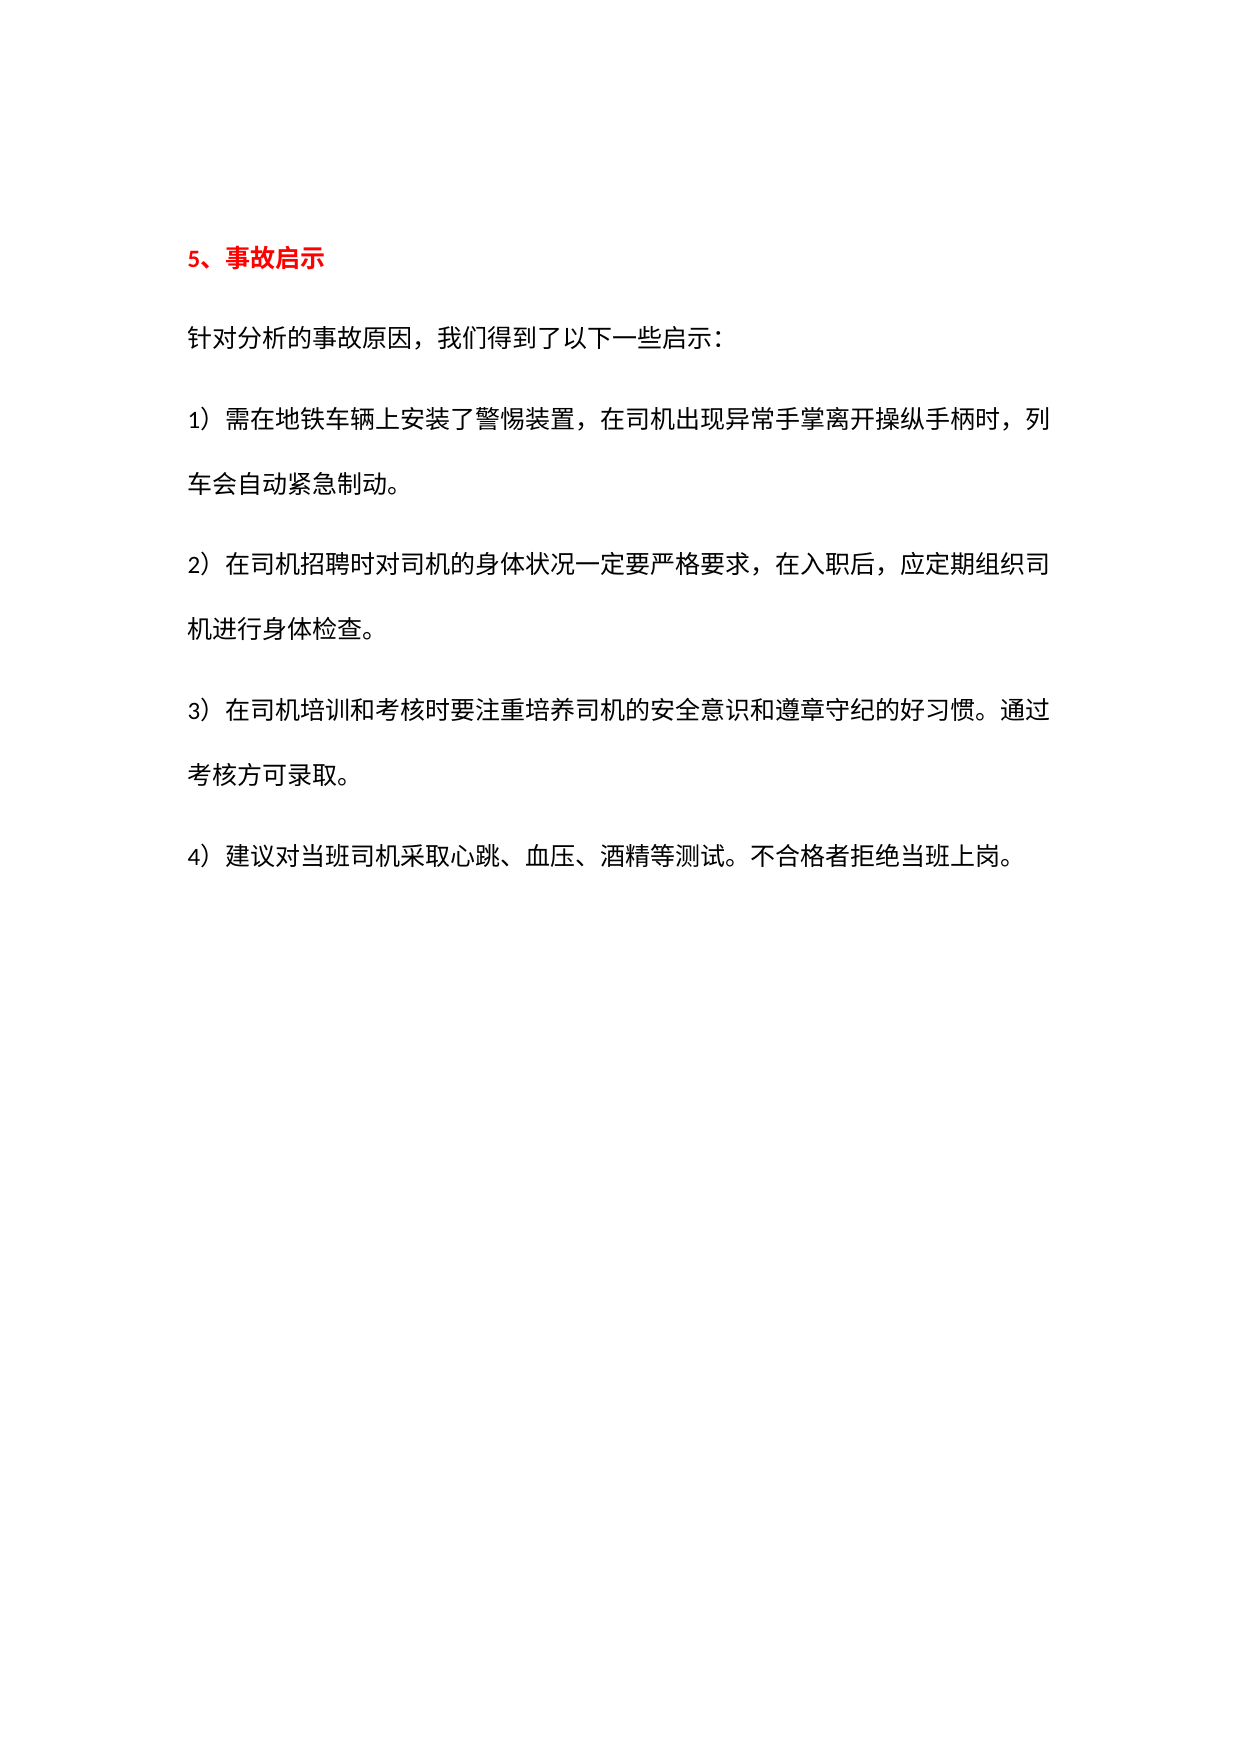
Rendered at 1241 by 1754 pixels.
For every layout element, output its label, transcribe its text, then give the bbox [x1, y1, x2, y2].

text 2）在司机招聘时对司机的身体状况一定要严格要求，在入职后，应定期组织司机进行身体检查。 [187, 531, 1053, 661]
text 1）需在地铁车辆上安装了警惕装置，在司机出现异常手掌离开操纵手柄时，列车会自动紧急制动。 [187, 385, 1053, 515]
text 针对分析的事故原因，我们得到了以下一些启示： [187, 304, 1053, 369]
text 5、事故启示 [187, 224, 1053, 289]
text 4）建议对当班司机采取心跳、血压、酒精等测试。不合格者拒绝当班上岗。 [187, 822, 1053, 887]
text 3）在司机培训和考核时要注重培养司机的安全意识和遵章守纪的好习惯。通过考核方可录取。 [187, 676, 1053, 806]
